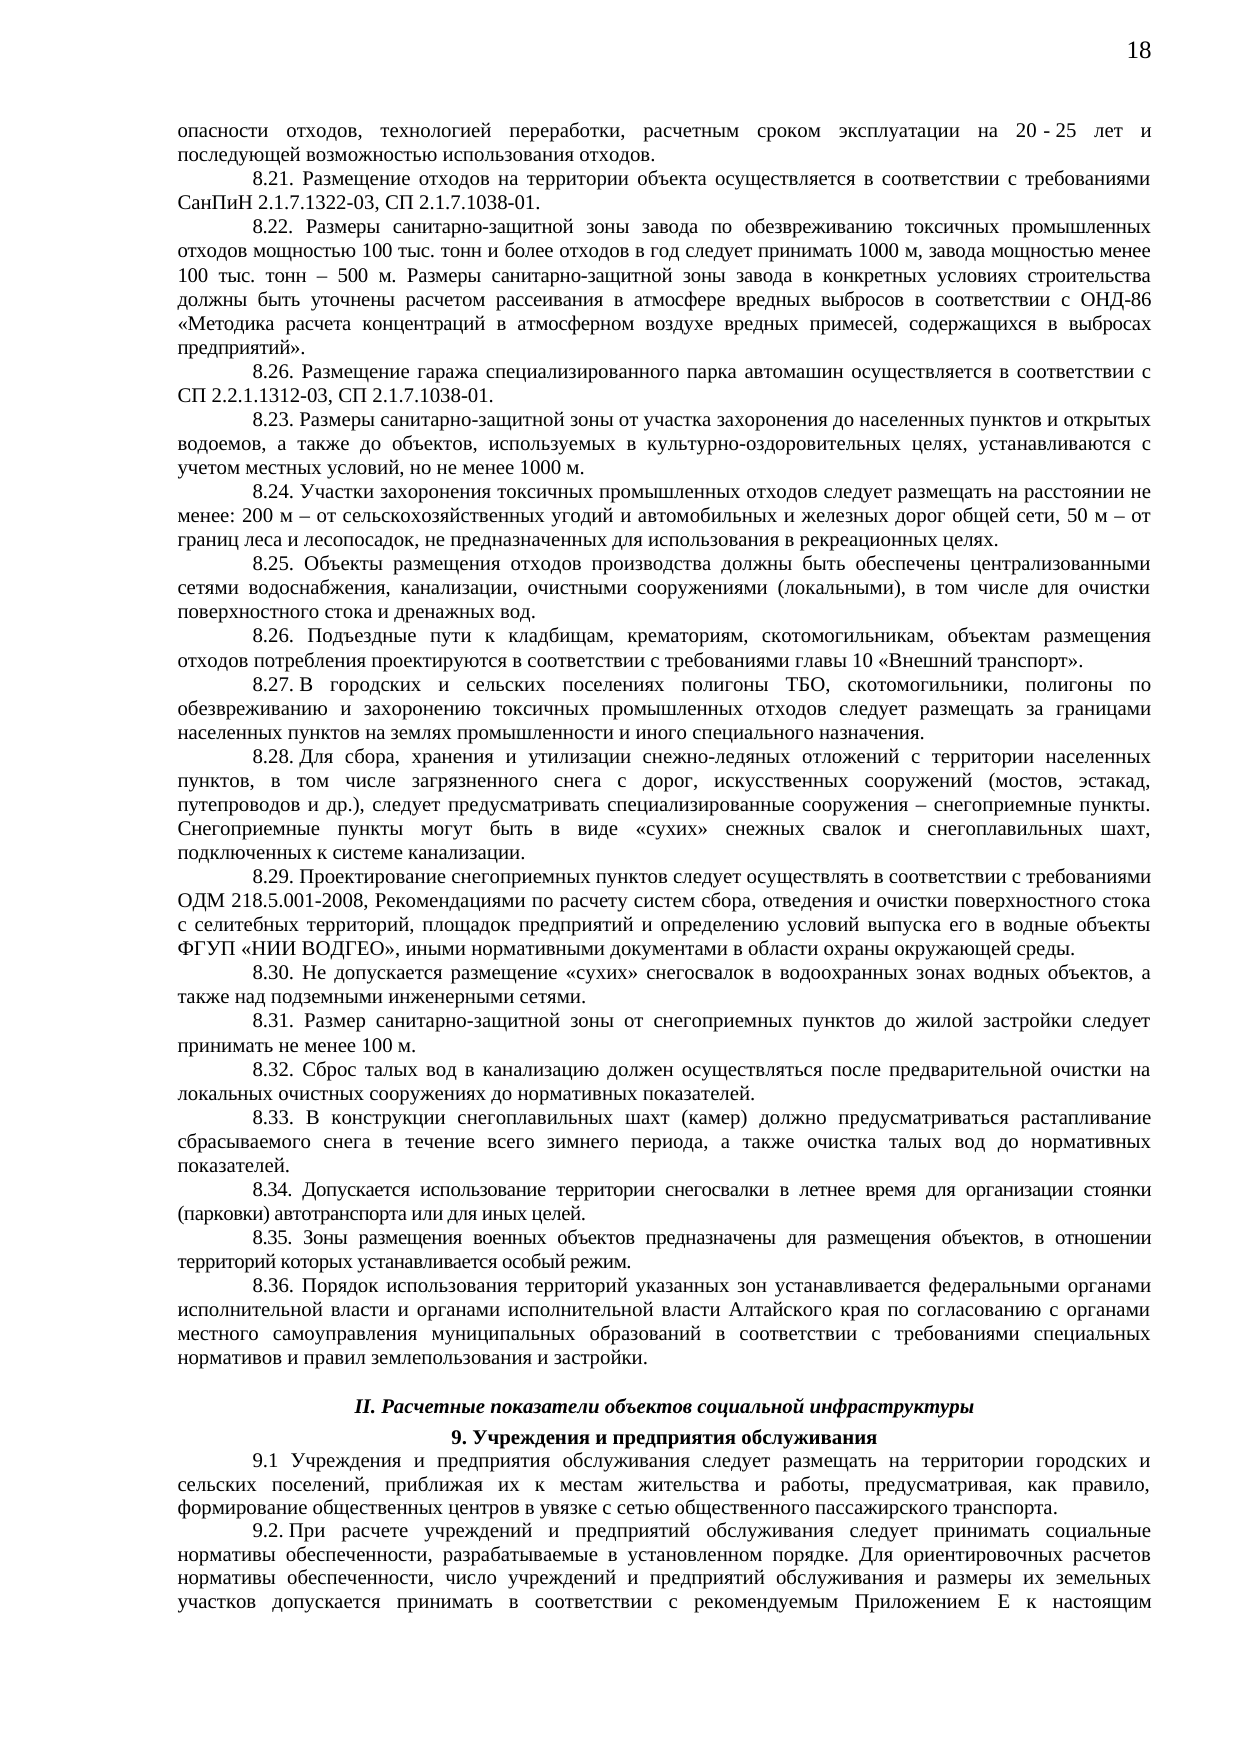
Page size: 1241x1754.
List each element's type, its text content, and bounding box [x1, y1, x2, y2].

text 8.29. Проектирование снегоприемных пунктов следует осуществлять в соответствии с требованиями ОДМ 218.5.001-2008, Рекомендациями по расчету систем сбора, отведения и очистки поверхностного стока с селитебных территорий, площадок предприятий и определению условий выпуска его в водные объекты ФГУП «НИИ ВОДГЕО», иными нормативными документами в области охраны окружающей среды. [177, 864, 1152, 960]
text 8.36. Порядок использования территорий указанных зон устанавливается федеральными органами исполнительной власти и органами исполнительной власти Алтайского края по согласованию с органами местного самоуправления муниципальных образований в соответствии с требованиями специальных нормативов и правил землепользования и застройки. [177, 1273, 1152, 1369]
text 8.23. Размеры санитарно-защитной зоны от участка захоронения до населенных пунктов и открытых водоемов, а также до объектов, используемых в культурно-оздоровительных целях, устанавливаются с учетом местных условий, но не менее . [177, 407, 1152, 479]
text 8.30. Не допускается размещение «сухих» снегосвалок в водоохранных зонах водных объектов, а также над подземными инженерными сетями. [177, 960, 1152, 1008]
text 9.1 Учреждения и предприятия обслуживания следует размещать на территории городских и сельских поселений, приближая их к местам жительства и работы, предусматривая, как правило, формирование общественных центров в увязке с сетью общественного пассажирского транспорта. [177, 1449, 1152, 1519]
text 8.28. Для сбора, хранения и утилизации снежно-ледяных отложений с территории населенных пунктов, в том числе загрязненного снега с дорог, искусственных сооружений (мостов, эстакад, путепроводов и др.), следует предусматривать специализированные сооружения – снегоприемные пункты. Снегоприемные пункты могут быть в виде «сухих» снежных свалок и снегоплавильных шахт, подключенных к системе канализации. [177, 744, 1152, 864]
text 8.26. Размещение гаража специализированного парка автомашин осуществляется в соответствии с СП 2.2.1.1312-03, СП 2.1.7.1038-01. [177, 359, 1152, 407]
text 8.25. Объекты размещения отходов производства должны быть обеспечены централизованными сетями водоснабжения, канализации, очистными сооружениями (локальными), в том числе для очистки поверхностного стока и дренажных вод. [177, 551, 1152, 623]
text 8.32. Сброс талых вод в канализацию должен осуществляться после предварительной очистки на локальных очистных сооружениях до нормативных показателей. [177, 1057, 1152, 1105]
text 8.34. Допускается использование территории снегосвалки в летнее время для организации стоянки (парковки) автотранспорта или для иных целей. [177, 1177, 1152, 1225]
text 8.24. Участки захоронения токсичных промышленных отходов следует размещать на расстоянии не менее: – от сельскохозяйственных угодий и автомобильных и железных дорог общей сети, – от границ леса и лесопосадок, не предназначенных для использования в рекреационных целях. [177, 479, 1152, 551]
text 8.21. Размещение отходов на территории объекта осуществляется в соответствии с требованиями СанПиН 2.1.7.1322-03, СП 2.1.7.1038-01. [177, 166, 1152, 214]
text 8.31. Размер санитарно-защитной зоны от снегоприемных пунктов до жилой застройки следует принимать не менее . [177, 1008, 1152, 1057]
text 8.26. Подъездные пути к кладбищам, крематориям, скотомогильникам, объектам размещения отходов потребления проектируются в соответствии с требованиями главы 10 «Внешний транспорт». [177, 623, 1152, 672]
text 8.27. В городских и сельских поселениях полигоны ТБО, скотомогильники, полигоны по обезвреживанию и захоронению токсичных промышленных отходов следует размещать за границами населенных пунктов на землях промышленности и иного специального назначения. [177, 672, 1152, 744]
text 8.33. В конструкции снегоплавильных шахт (камер) должно предусматриваться растапливание сбрасываемого снега в течение всего зимнего периода, а также очистка талых вод до нормативных показателей. [177, 1105, 1152, 1177]
subtitle 9. Учреждения и предприятия обслуживания [177, 1425, 1152, 1449]
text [177, 118, 1152, 166]
text 8.22. Размеры санитарно-защитной зоны завода по обезвреживанию токсичных промышленных отходов мощностью 100 тыс. тонн и более отходов в год следует принимать , завода мощностью менее 100 тыс. тонн – . Размеры санитарно-защитной зоны завода в конкретных условиях строительства должны быть уточнены расчетом рассеивания в атмосфере вредных выбросов в соответствии с ОНД-86 «Методика расчета концентраций в атмосферном воздухе вредных примесей, содержащихся в выбросах предприятий». [177, 214, 1152, 359]
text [177, 1519, 1152, 1613]
subtitle II. Расчетные показатели объектов социальной инфраструктуры [177, 1394, 1152, 1418]
text 8.35. Зоны размещения военных объектов предназначены для размещения объектов, в отношении территорий которых устанавливается особый режим. [177, 1225, 1152, 1273]
